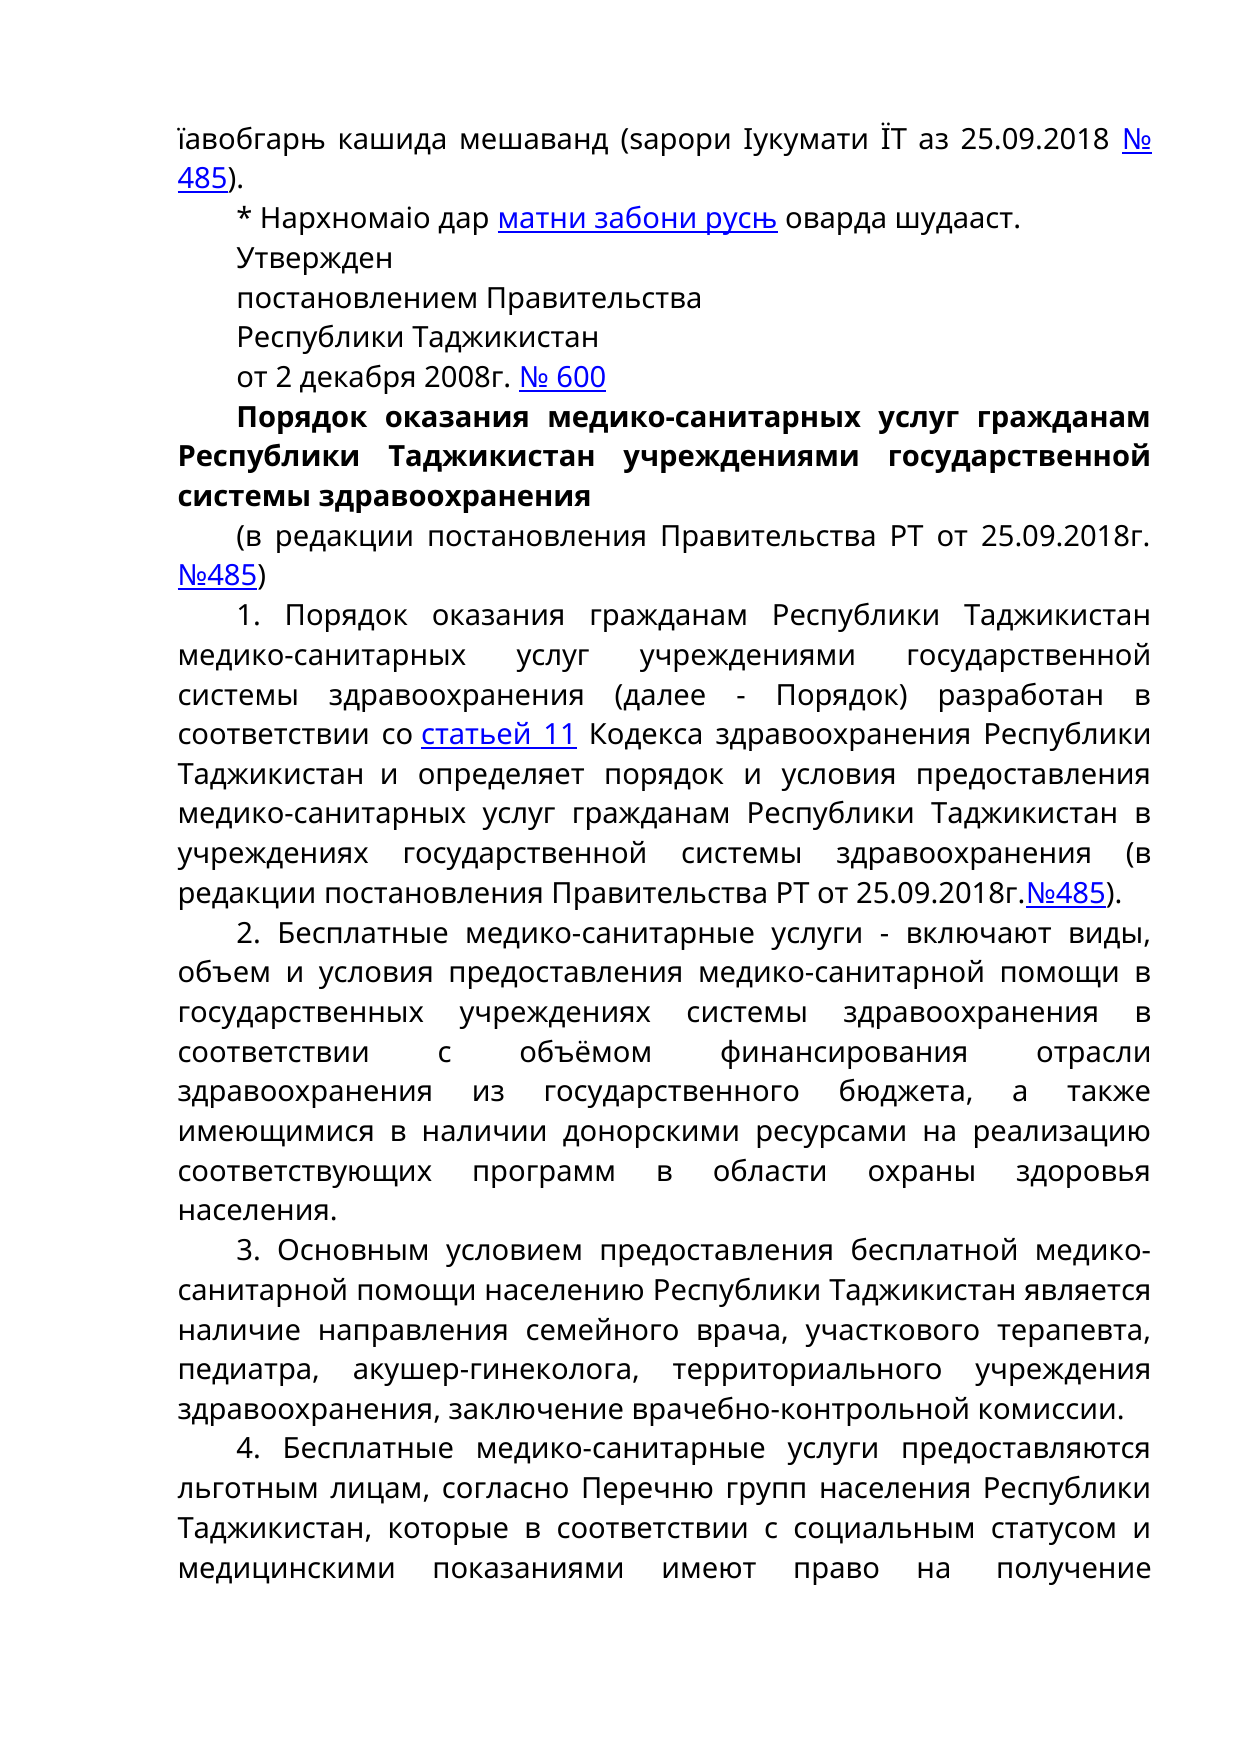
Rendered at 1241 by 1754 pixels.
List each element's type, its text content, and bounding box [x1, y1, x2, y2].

text 1. Порядок оказания гражданам Республики Таджикистан медико-санитарных услуг учреждениями государственной системы здравоохранения (далее - Порядок) разработан в соответствии со статьей 11 Кодекса здравоохранения Республики Таджикистан и определяет порядок и условия предоставления медико-санитарных услуг гражданам Республики Таджикистан в учреждениях государственной системы здравоохранения (в редакции постановления Правительства РТ от 25.09.2018г.№485). [177, 594, 1152, 912]
text 3. Основным условием предоставления бесплатной медико-санитарной помощи населению Республики Таджикистан является наличие направления семейного врача, участкового терапевта, педиатра, акушер-гинеколога, территориального учреждения здравоохранения, заключение врачебно-контрольной комиссии. [177, 1229, 1152, 1428]
text Республики Таджикистан [177, 317, 1152, 356]
text Утвержден [177, 237, 1152, 277]
text * Нархномаіо дар матни забони русњ оварда шудааст. [177, 197, 1152, 237]
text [177, 1428, 1152, 1587]
text 2. Бесплатные медико-санитарные услуги - включают виды, объем и условия предоставления медико-санитарной помощи в государственных учреждениях системы здравоохранения в соответствии с объёмом финансирования отрасли здравоохранения из государственного бюджета, а также имеющимися в наличии донорскими ресурсами на реализацию соответствующих программ в области охраны здоровья населения. [177, 912, 1152, 1229]
text (в редакции постановления Правительства РТ от 25.09.2018г.№485) [177, 515, 1152, 594]
text Порядок оказания медико-санитарных услуг гражданам Республики Таджикистан учреждениями государственной системы здравоохранения [177, 396, 1152, 515]
text постановлением Правительства [177, 277, 1152, 317]
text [177, 118, 1152, 197]
text от 2 декабря 2008г. № 600 [177, 356, 1152, 396]
